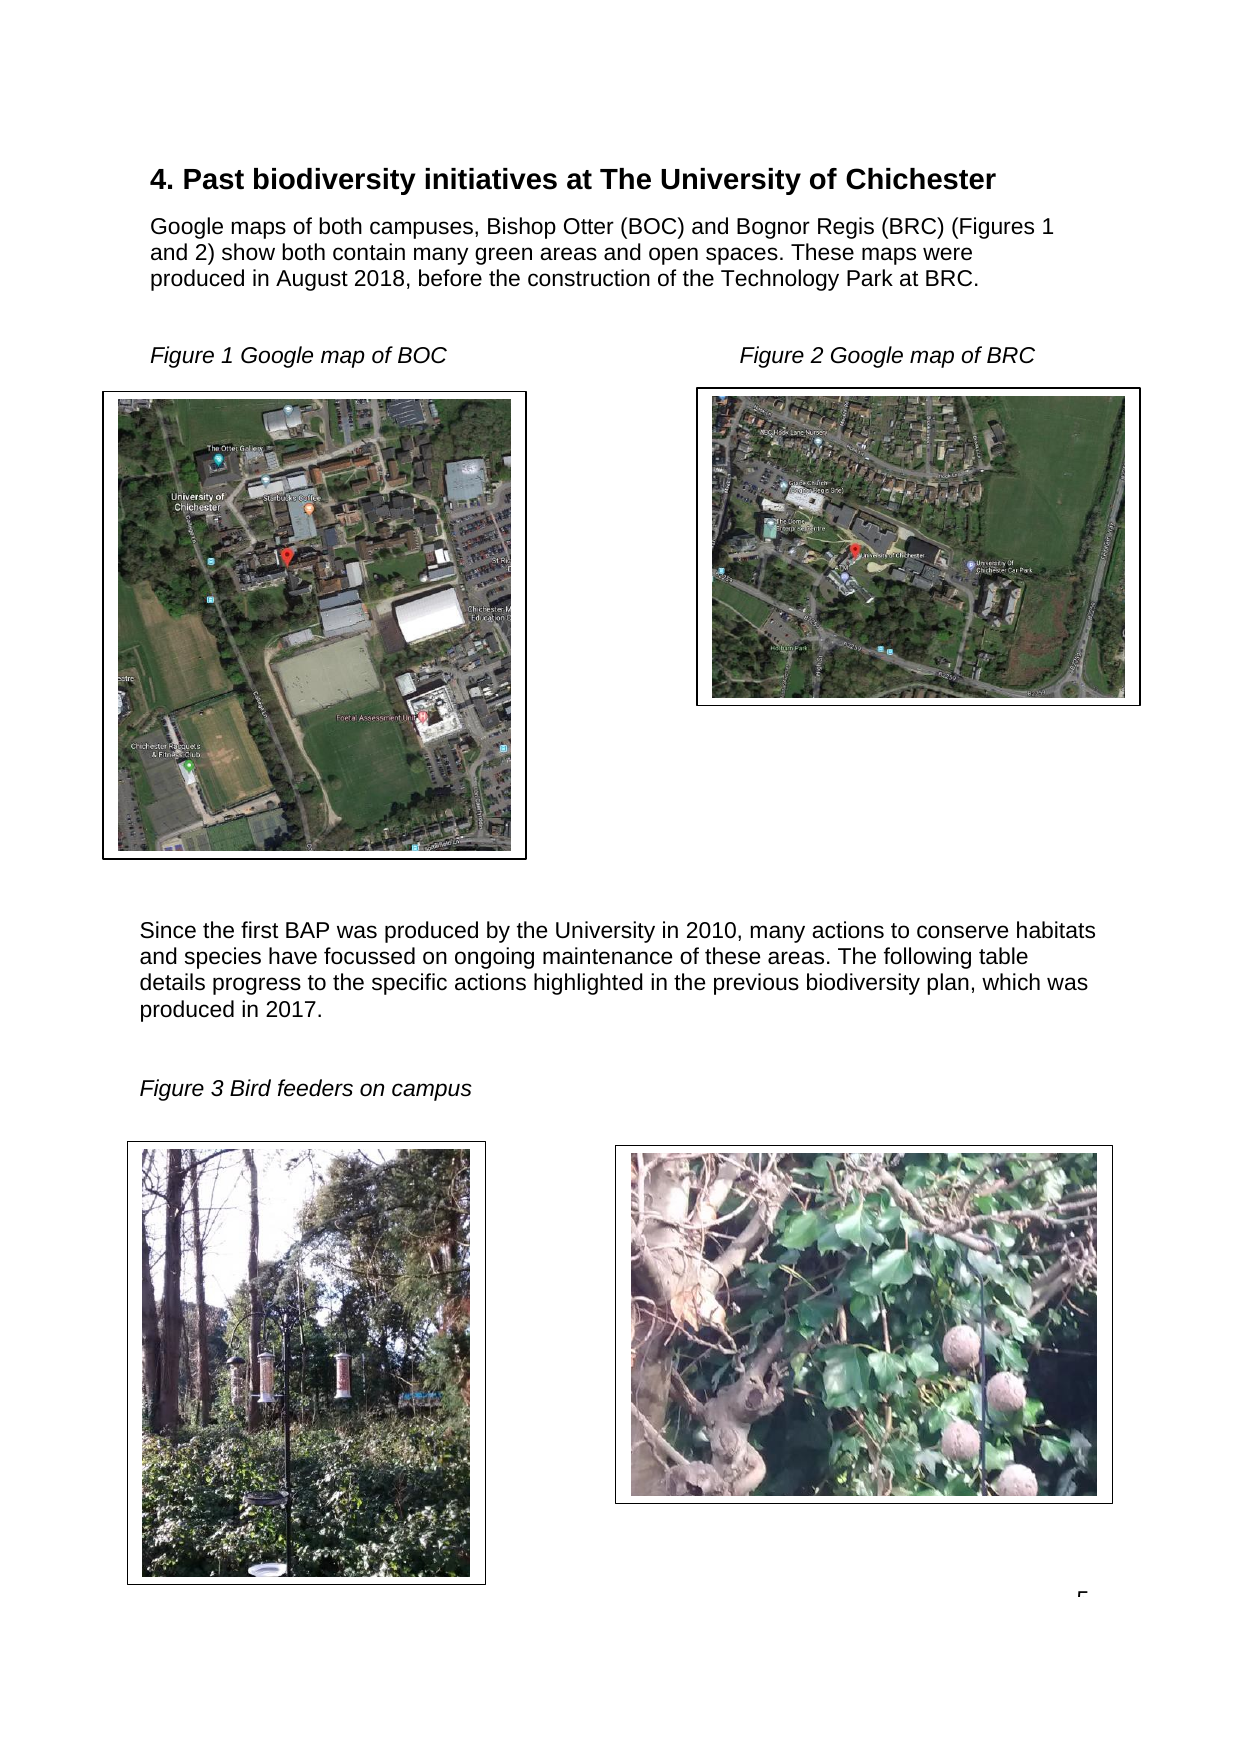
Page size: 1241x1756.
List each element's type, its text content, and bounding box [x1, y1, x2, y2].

picture [712, 396, 1125, 698]
subtitle Past biodiversity initiatives at The University of Chichester [150, 162, 1228, 196]
picture [631, 1153, 1097, 1496]
picture [142, 1149, 470, 1577]
text Figure 3 Bird feeders on campus [139, 1074, 1228, 1101]
picture [118, 399, 511, 851]
text Since the first BAP was produced by the University in 2010, many actions to conserve habitats and species have focussed on ongoing maintenance of these areas. The following table details progress to the specific actions highlighted in the previous biodiversity plan, which was produced in 2017. [139, 917, 1096, 1022]
text Figure 1 Google map of BOC Figure 2 Google map of BRC [150, 342, 1228, 368]
text Google maps of both campuses, Bishop Otter (BOC) and Bognor Regis (BRC) (Figures 1 and 2) show both contain many green areas and open spaces. These maps were produced in August 2018, before the construction of the Technology Park at BRC. [150, 213, 1056, 292]
